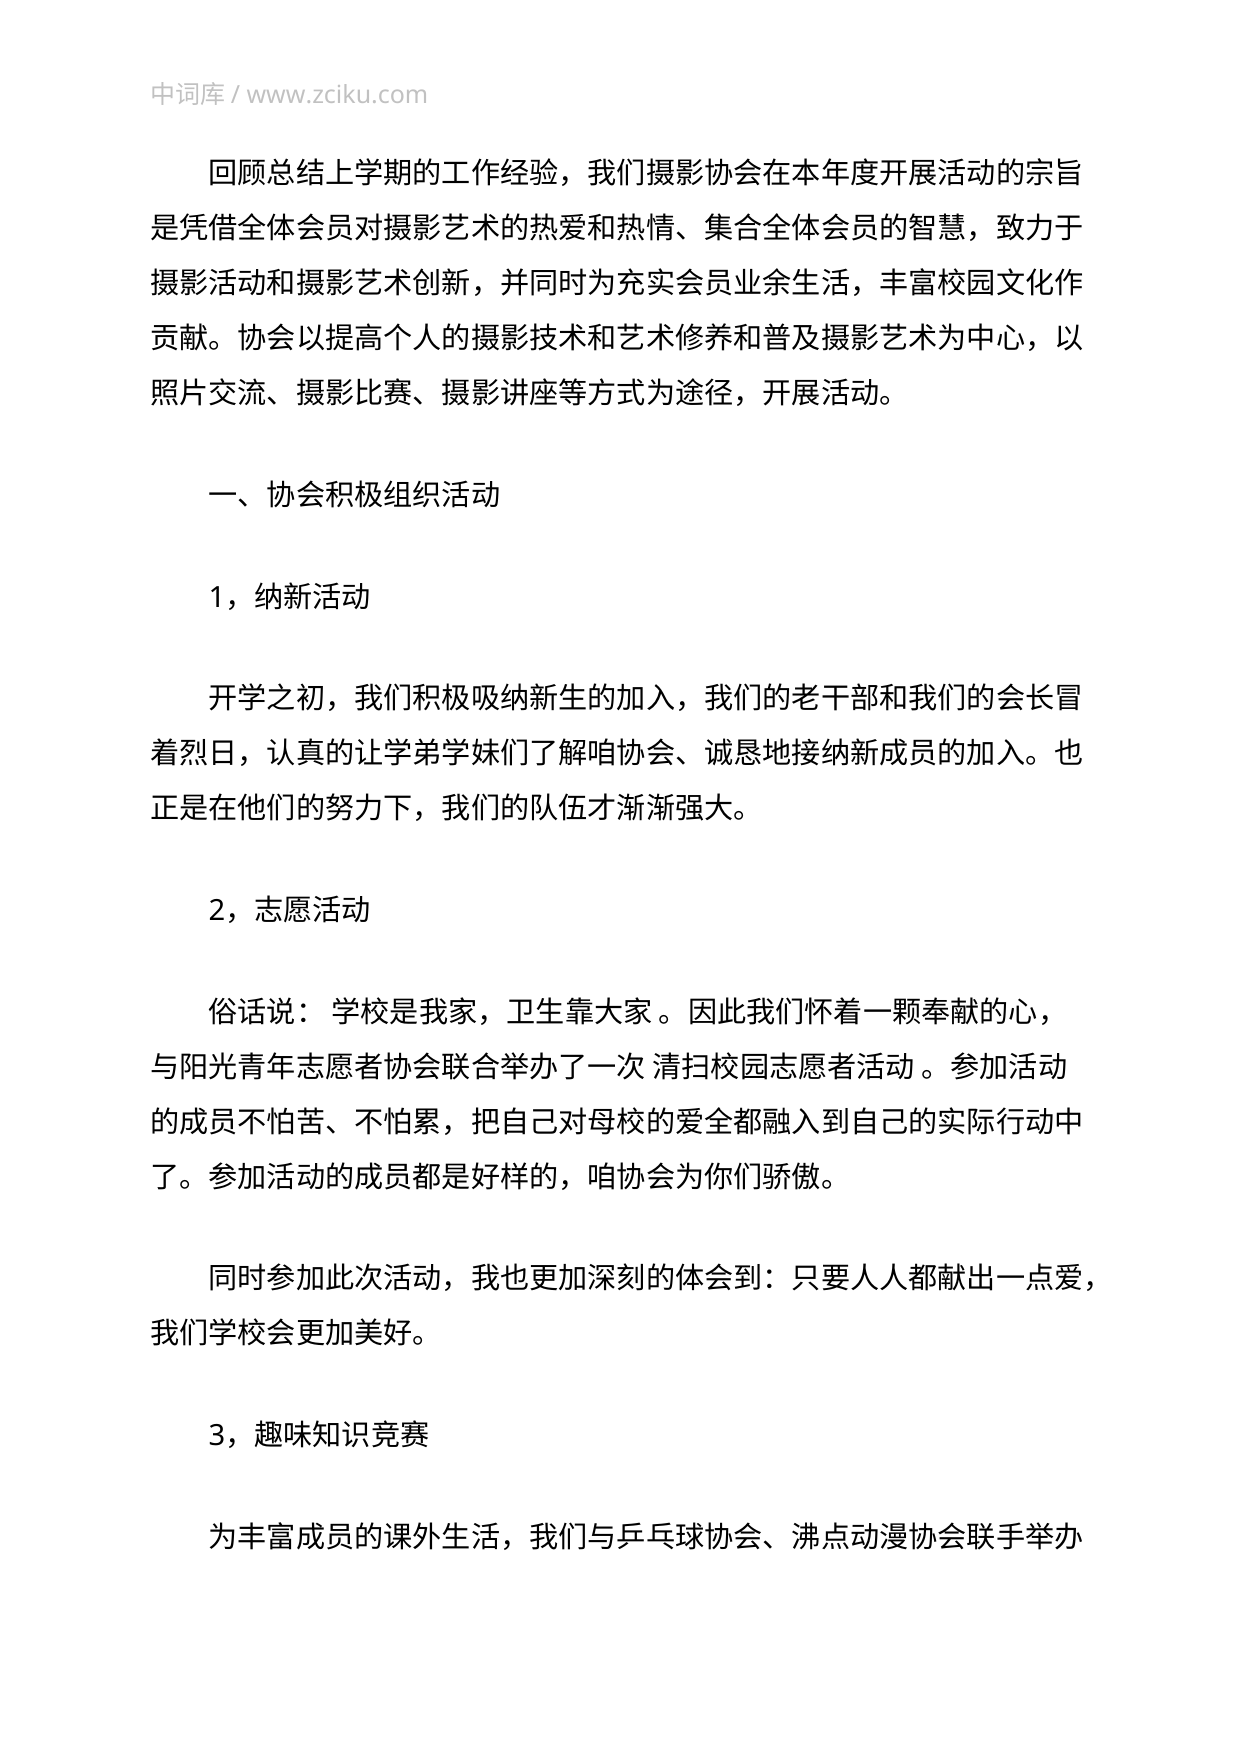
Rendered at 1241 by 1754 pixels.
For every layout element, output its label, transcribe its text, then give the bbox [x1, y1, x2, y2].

text 同时参加此次活动，我也更加深刻的体会到：只要人人都献出一点爱，我们学校会更加美好。 [150, 1255, 1090, 1352]
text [150, 1514, 1090, 1556]
text 俗话说： 学校是我家，卫生靠大家 。因此我们怀着一颗奉献的心，与阳光青年志愿者协会联合举办了一次 清扫校园志愿者活动 。参加活动的成员不怕苦、不怕累，把自己对母校的爱全都融入到自己的实际行动中了。参加活动的成员都是好样的，咱协会为你们骄傲。 [150, 989, 1090, 1196]
text 开学之初，我们积极吸纳新生的加入，我们的老干部和我们的会长冒着烈日，认真的让学弟学妹们了解咱协会、诚恳地接纳新成员的加入。也正是在他们的努力下，我们的队伍才渐渐强大。 [150, 675, 1090, 827]
text 1，纳新活动 [150, 573, 1090, 616]
text 回顾总结上学期的工作经验，我们摄影协会在本年度开展活动的宗旨是凭借全体会员对摄影艺术的热爱和热情、集合全体会员的智慧，致力于摄影活动和摄影艺术创新，并同时为充实会员业余生活，丰富校园文化作贡献。协会以提高个人的摄影技术和艺术修养和普及摄影艺术为中心，以照片交流、摄影比赛、摄影讲座等方式为途径，开展活动。 [150, 150, 1090, 412]
text 2，志愿活动 [150, 887, 1090, 929]
text 3，趣味知识竞赛 [150, 1412, 1090, 1454]
text 一、协会积极组织活动 [150, 471, 1090, 514]
